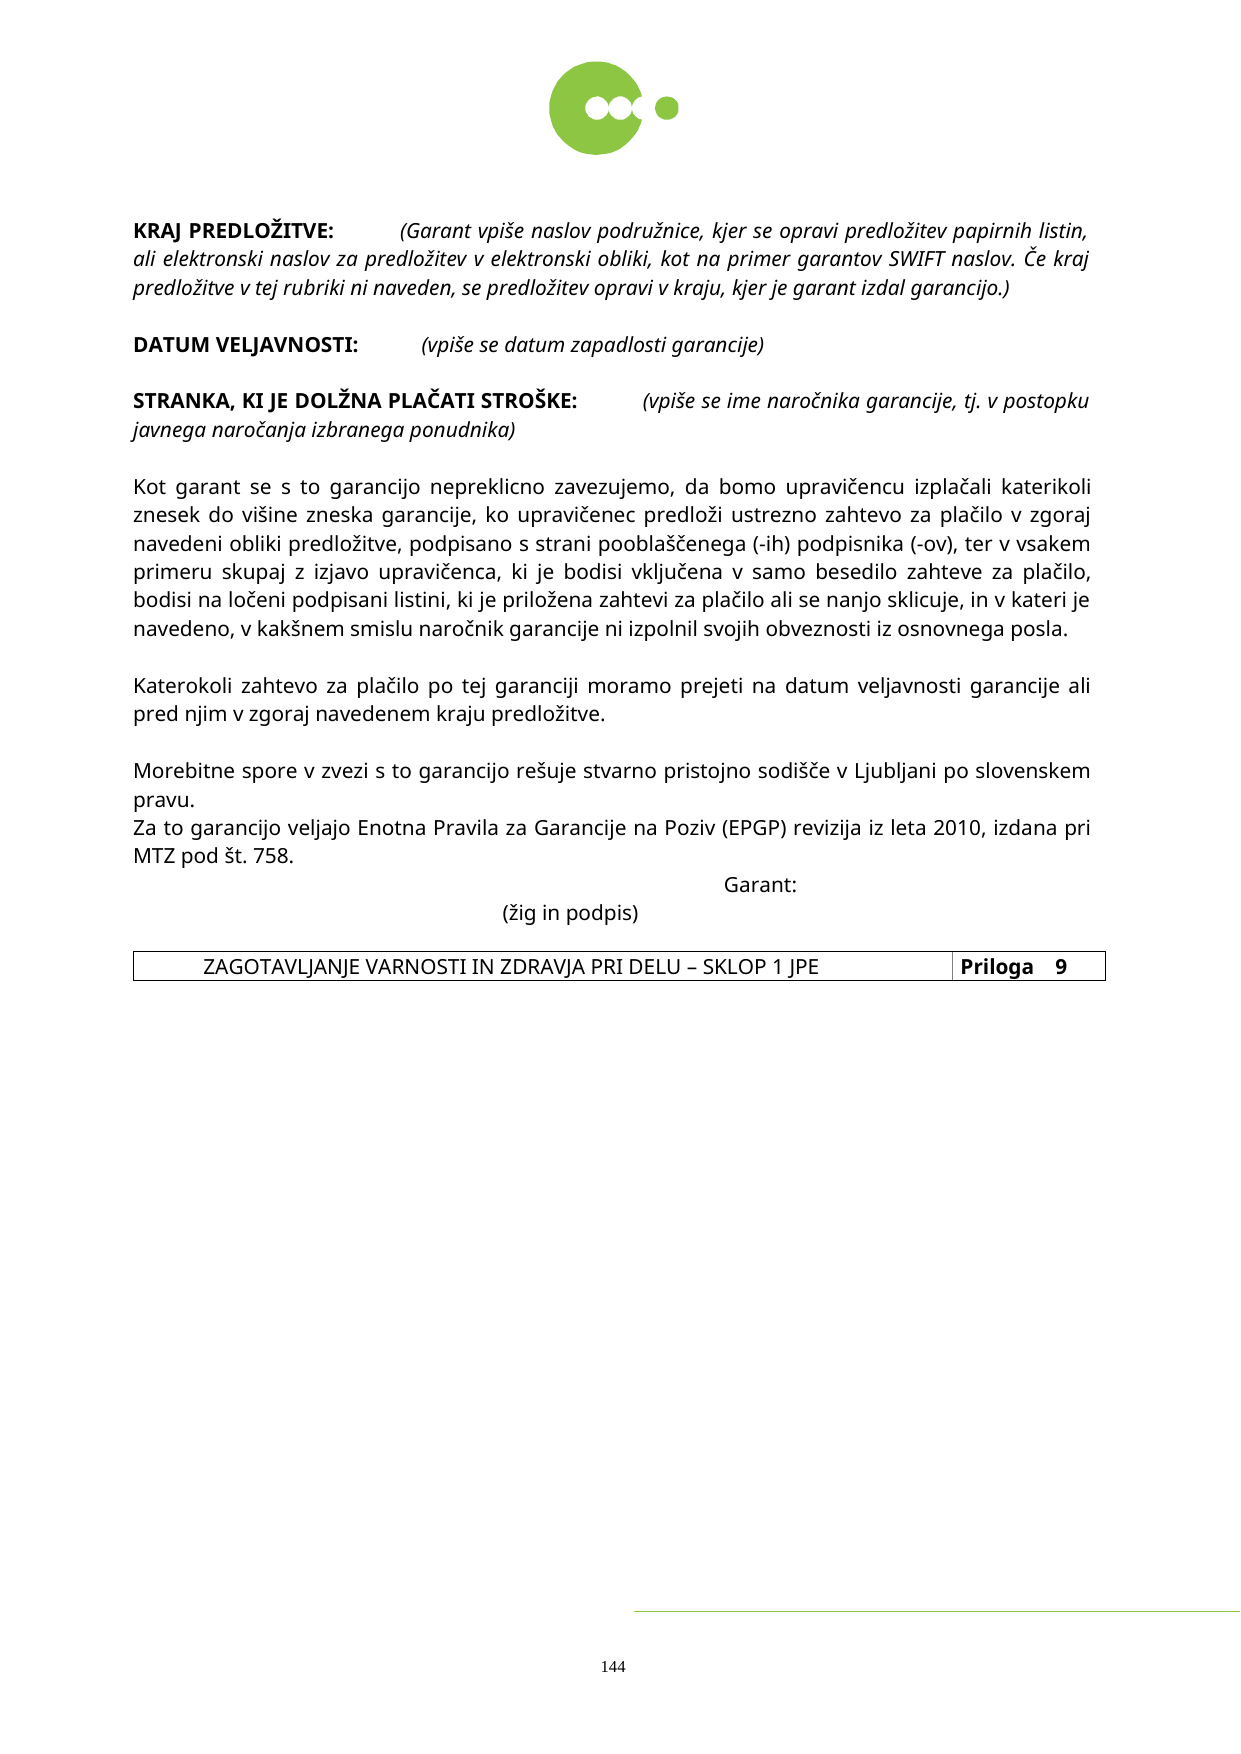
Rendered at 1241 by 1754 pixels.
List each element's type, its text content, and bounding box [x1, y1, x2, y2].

table_header ZAGOTAVLJANJE VARNOSTI IN ZDRAVJA PRI DELU – SKLOP 1 JPE [196, 952, 952, 980]
text Katerokoli zahtevo za plačilo po tej garanciji moramo prejeti na datum veljavnosti garancije ali pred njim v zgoraj navedenem kraju predložitve. [133, 671, 1093, 728]
text Garant: (žig in podpis) [133, 870, 1093, 927]
text DATUM VELJAVNOSTI: (vpiše se datum zapadlosti garancije) [133, 330, 1093, 358]
text Za to garancijo veljajo Enotna Pravila za Garancije na Poziv (EPGP) revizija iz leta 2010, izdana pri MTZ pod št. 758. [133, 813, 1093, 870]
table_header 9 [1048, 952, 1105, 980]
text KRAJ PREDLOŽITVE: (Garant vpiše naslov podružnice, kjer se opravi predložitev papirnih listin, ali elektronski naslov za predložitev v elektronski obliki, kot na primer garantov SWIFT naslov. Če kraj predložitve v tej rubriki ni naveden, se predložitev opravi v kraju, kjer je garant izdal garancijo.) [133, 216, 1093, 301]
text Kot garant se s to garancijo nepreklicno zavezujemo, da bomo upravičencu izplačali katerikoli znesek do višine zneska garancije, ko upravičenec predloži ustrezno zahtevo za plačilo v zgoraj navedeni obliki predložitve, podpisano s strani pooblaščenega (-ih) podpisnika (-ov), ter v vsakem primeru skupaj z izjavo upravičenca, ki je bodisi vključena v samo besedilo zahteve za plačilo, bodisi na ločeni podpisani listini, ki je priložena zahtevi za plačilo ali se nanjo sklicuje, in v kateri je navedeno, v kakšnem smislu naročnik garancije ni izpolnil svojih obveznosti iz osnovnega posla. [133, 472, 1093, 642]
table_header Priloga [953, 952, 1048, 980]
text Morebitne spore v zvezi s to garancijo rešuje stvarno pristojno sodišče v Ljubljani po slovenskem pravu. [133, 756, 1093, 813]
text STRANKA, KI JE DOLŽNA PLAČATI STROŠKE: (vpiše se ime naročnika garancije, tj. v postopku javnega naročanja izbranega ponudnika) [133, 387, 1093, 443]
table_header [134, 952, 196, 980]
